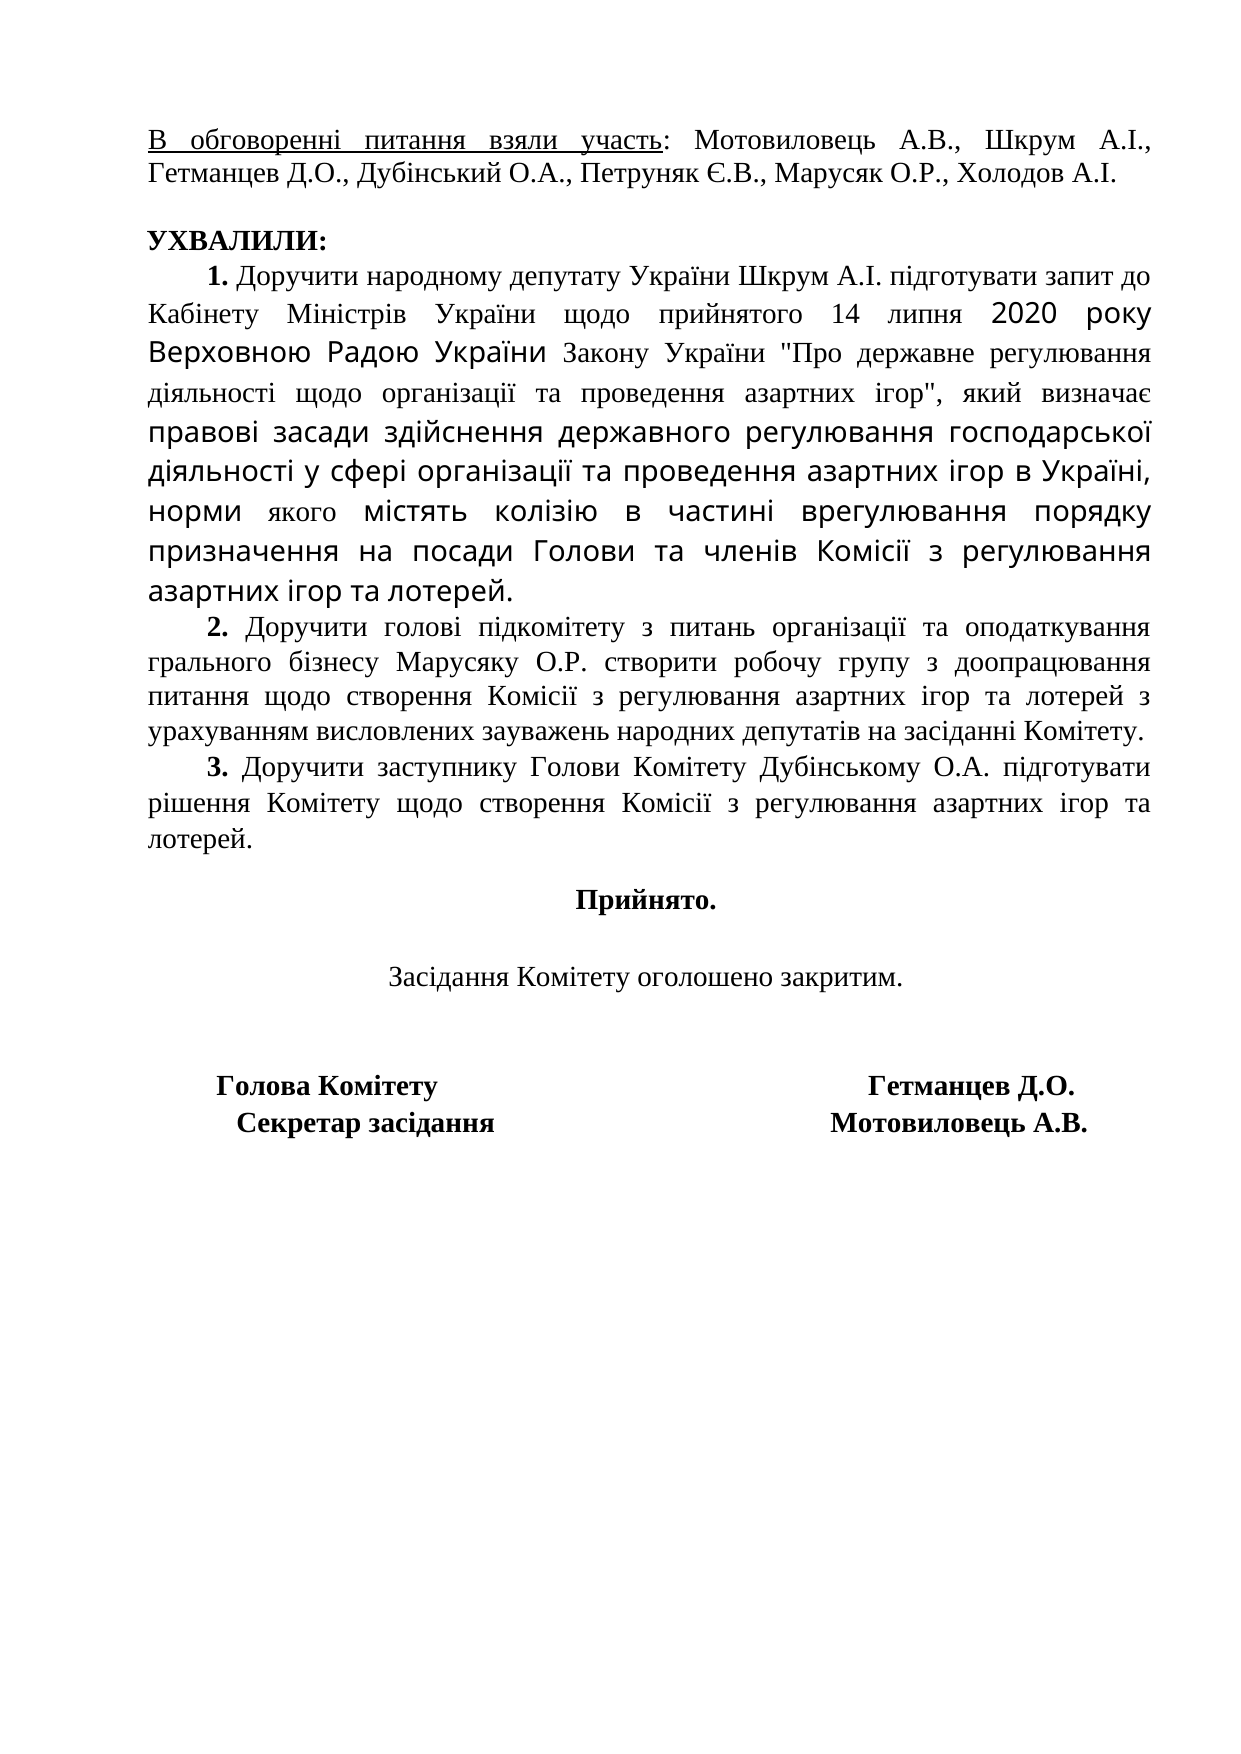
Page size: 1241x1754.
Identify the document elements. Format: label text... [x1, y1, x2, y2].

text УХВАЛИЛИ: [146, 223, 1083, 256]
text 3. Доручити заступнику Голови Комітету Дубінському О.А. підготувати рішення Комітету щодо створення Комісії з регулювання азартних ігор та лотерей. [148, 749, 1152, 854]
text Голова Комітету Гетманцев Д.О. [148, 1068, 1144, 1102]
text 1. Доручити народному депутату України Шкрум А.І. підготувати запит до Кабінету Міністрів України щодо прийнятого 14 липня 2020 року Верховною Радою України Закону України "Про державне регулювання діяльності щодо організації та проведення азартних ігор", який визначає правові засади здійснення державного регулювання господарської діяльності у сфері організації та проведення азартних ігор в Україні, норми якого містять колізію в частині врегулювання порядку призначення на посади Голови та членів Комісії з регулювання азартних ігор та лотерей. [148, 258, 1152, 609]
text Засідання Комітету оголошено закритим. [148, 959, 1144, 993]
text Секретар засідання Мотовиловець А.В. [148, 1105, 1152, 1138]
text Прийнято. [148, 882, 1144, 916]
text В обговоренні питання взяли участь: Мотовиловець А.В., Шкрум А.І., Гетманцев Д.О., Дубінський О.А., Петруняк Є.В., Марусяк О.Р., Холодов А.І. [148, 122, 1152, 189]
text 2. Доручити голові підкомітету з питань організації та оподаткування грального бізнесу Марусяку О.Р. створити робочу групу з доопрацювання питання щодо створення Комісії з регулювання азартних ігор та лотерей з урахуванням висловлених зауважень народних депутатів на засіданні Комітету. [148, 609, 1152, 746]
